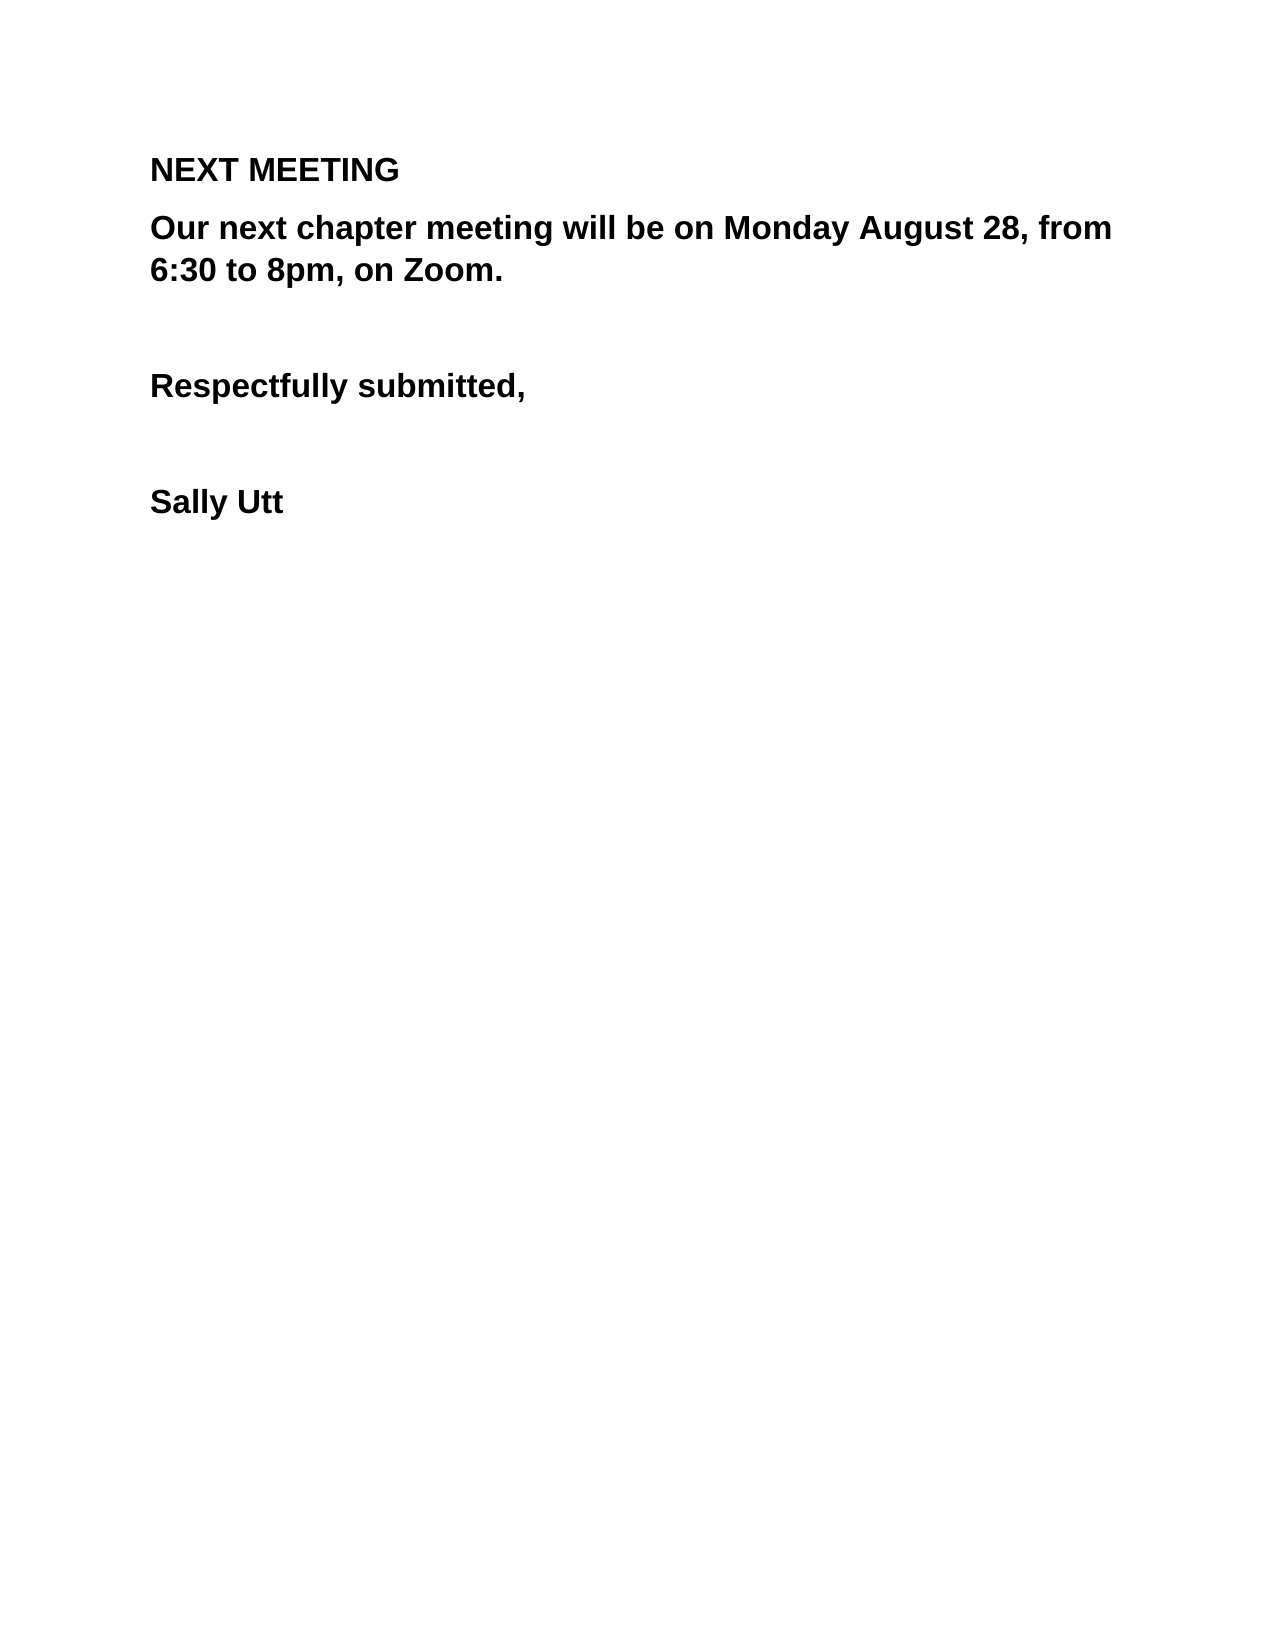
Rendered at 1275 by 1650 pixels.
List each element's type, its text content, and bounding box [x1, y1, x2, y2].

text NEXT MEETING [150, 150, 1125, 188]
text Sally Utt [150, 482, 1125, 521]
text Our next chapter meeting will be on Monday August 28, from 6:30 to 8pm, on Zoom. [150, 208, 1125, 288]
text Respectfully submitted, [150, 366, 1125, 404]
